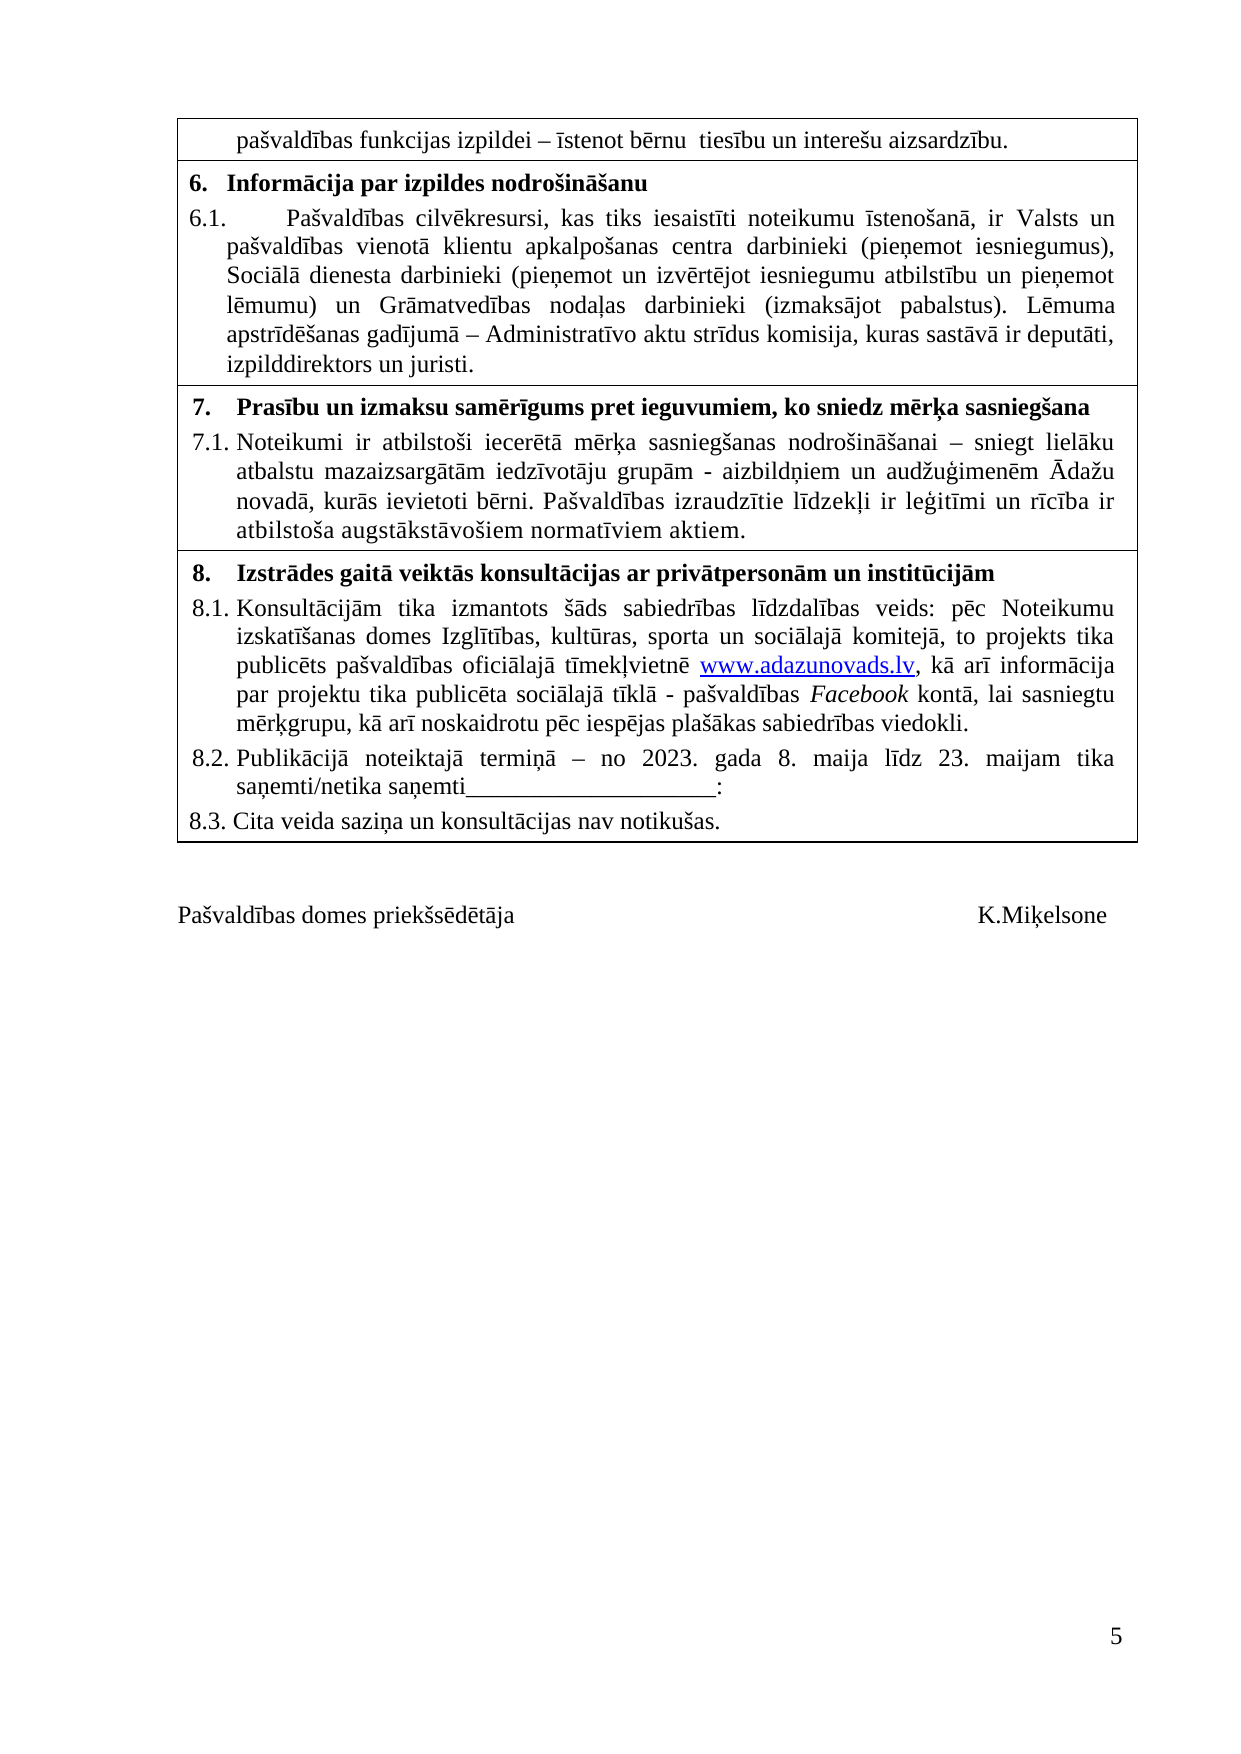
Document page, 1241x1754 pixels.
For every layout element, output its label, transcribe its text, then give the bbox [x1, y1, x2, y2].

table_cell Informācija par izpildes nodrošināšanu Pašvaldības cilvēkresursi, kas tiks iesaistīti noteikumu īstenošanā, ir Valsts un pašvaldības vienotā klientu apkalpošanas centra darbinieki (pieņemot iesniegumus), Sociālā dienesta darbinieki (pieņemot un izvērtējot iesniegumu atbilstību un pieņemot lēmumu) un Grāmatvedības nodaļas darbinieki (izmaksājot pabalstus). Lēmuma apstrīdēšanas gadījumā – Administratīvo aktu strīdus komisija, kuras sastāvā ir deputāti, izpilddirektors un juristi. [178, 161, 1137, 385]
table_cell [178, 119, 1137, 160]
text Pašvaldības domes priekšsēdētāja K.Miķelsone [177, 900, 1122, 929]
table_cell Izstrādes gaitā veiktās konsultācijas ar privātpersonām un institūcijām Konsultācijām tika izmantots šāds sabiedrības līdzdalības veids: pēc Noteikumu izskatīšanas domes Izglītības, kultūras, sporta un sociālajā komitejā, to projekts tika publicēts pašvaldības oficiālajā tīmekļvietnē www.adazunovads.lv, kā arī informācija par projektu tika publicēta sociālajā tīklā - pašvaldības Facebook kontā, lai sasniegtu mērķgrupu, kā arī noskaidrotu pēc iespējas plašākas sabiedrības viedokli. Publikācijā noteiktajā termiņā – no 2023. gada 8. maija līdz 23. maijam tika saņemti/netika saņemti____________________: 8.3. Cita veida saziņa un konsultācijas nav notikušas. [178, 551, 1137, 841]
table_cell Prasību un izmaksu samērīgums pret ieguvumiem, ko sniedz mērķa sasniegšana Noteikumi ir atbilstoši iecerētā mērķa sasniegšanas nodrošināšanai – sniegt lielāku atbalstu mazaizsargātām iedzīvotāju grupām - aizbildņiem un audžuģimenēm Ādažu novadā, kurās ievietoti bērni. Pašvaldības izraudzītie līdzekļi ir leģitīmi un rīcība ir atbilstoša augstākstāvošiem normatīviem aktiem. [178, 386, 1137, 550]
